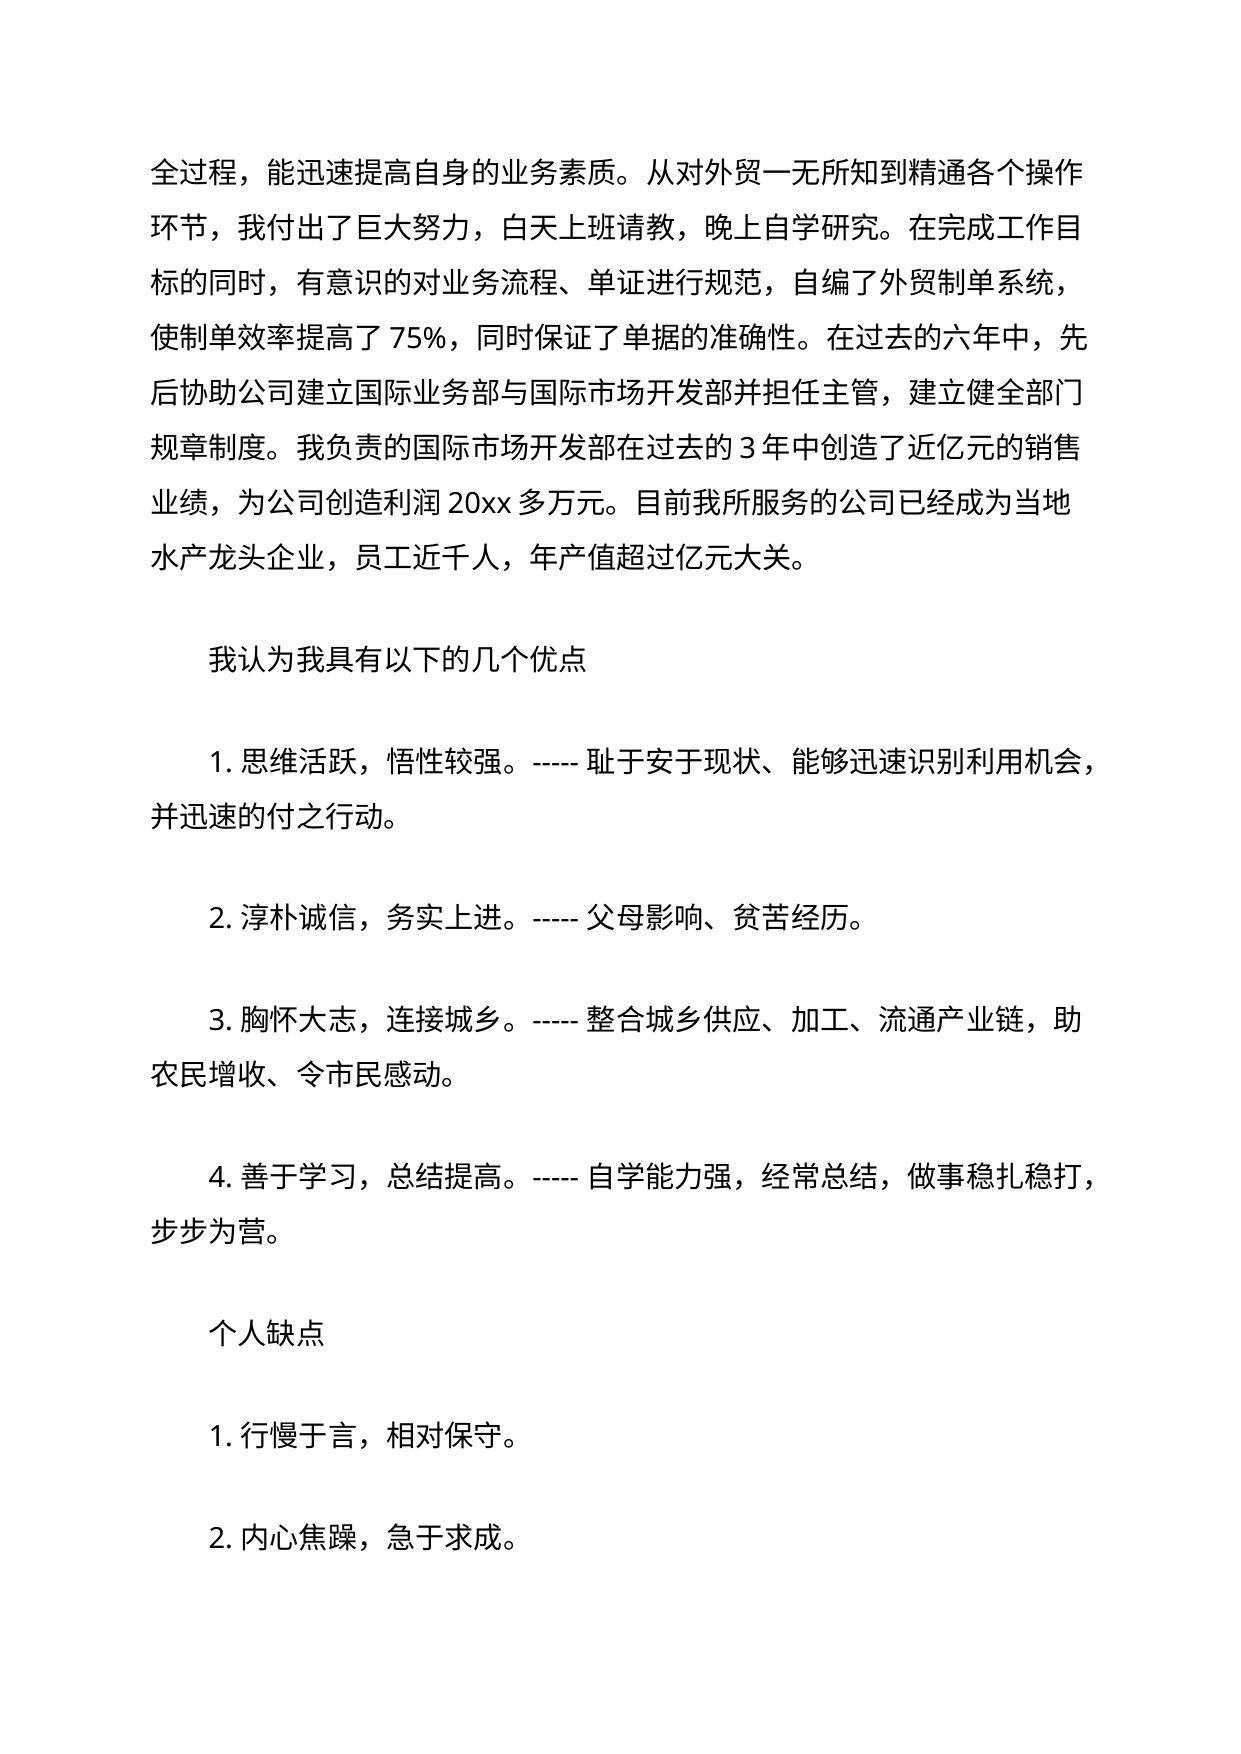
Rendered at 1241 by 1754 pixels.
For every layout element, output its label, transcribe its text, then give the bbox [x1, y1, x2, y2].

text 1. 行慢于言，相对保守。 [150, 1412, 1090, 1454]
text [150, 150, 1090, 577]
text 2. 内心焦躁，急于求成。 [150, 1514, 1090, 1557]
text 1. 思维活跃，悟性较强。----- 耻于安于现状、能够迅速识别利用机会，并迅速的付之行动。 [150, 738, 1090, 835]
text 3. 胸怀大志，连接城乡。----- 整合城乡供应、加工、流通产业链，助农民增收、令市民感动。 [150, 997, 1090, 1094]
text 4. 善于学习，总结提高。----- 自学能力强，经常总结，做事稳扎稳打，步步为营。 [150, 1154, 1090, 1251]
text 我认为我具有以下的几个优点 [150, 636, 1090, 679]
text 个人缺点 [150, 1310, 1090, 1353]
text 2. 淳朴诚信，务实上进。----- 父母影响、贫苦经历。 [150, 895, 1090, 937]
